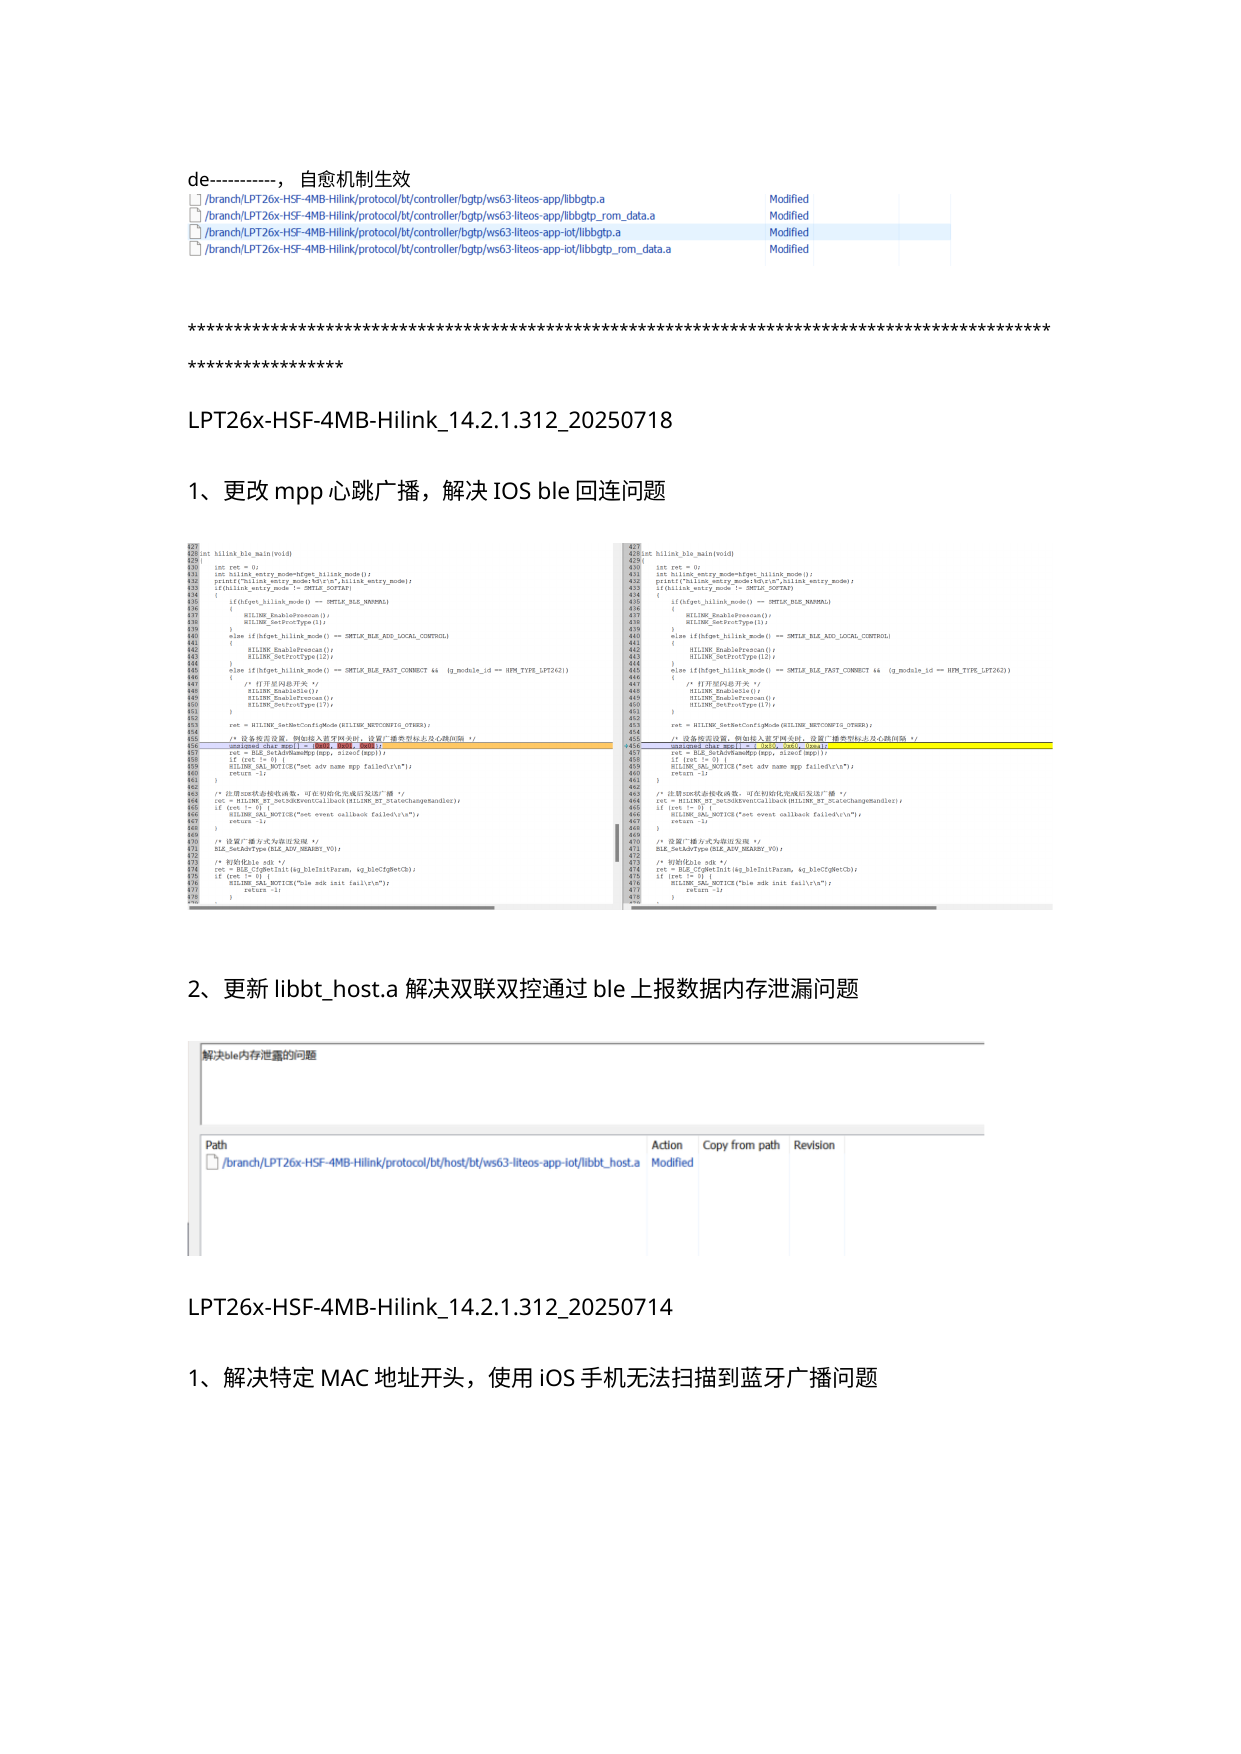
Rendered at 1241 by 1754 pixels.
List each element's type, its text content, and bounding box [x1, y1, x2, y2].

picture [187, 194, 1001, 266]
list 更改mpp心跳广播，解决IOS ble回连问题 [187, 457, 1053, 522]
text 1、解决特定MAC地址开头，使用iOS手机无法扫描到蓝牙广播问题 [187, 1344, 1053, 1409]
text LPT26x-HSF-4MB-Hilink_14.2.1.312_20250718 [187, 403, 1053, 436]
picture [187, 1041, 985, 1256]
text *************************************************************************************************************** [187, 313, 1053, 383]
text LPT26x-HSF-4MB-Hilink_14.2.1.312_20250714 [187, 1291, 1053, 1323]
list 更新libbt_host.a 解决双联双控通过ble上报数据内存泄漏问题 [187, 955, 1053, 1020]
picture [187, 543, 1053, 910]
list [187, 162, 1053, 194]
